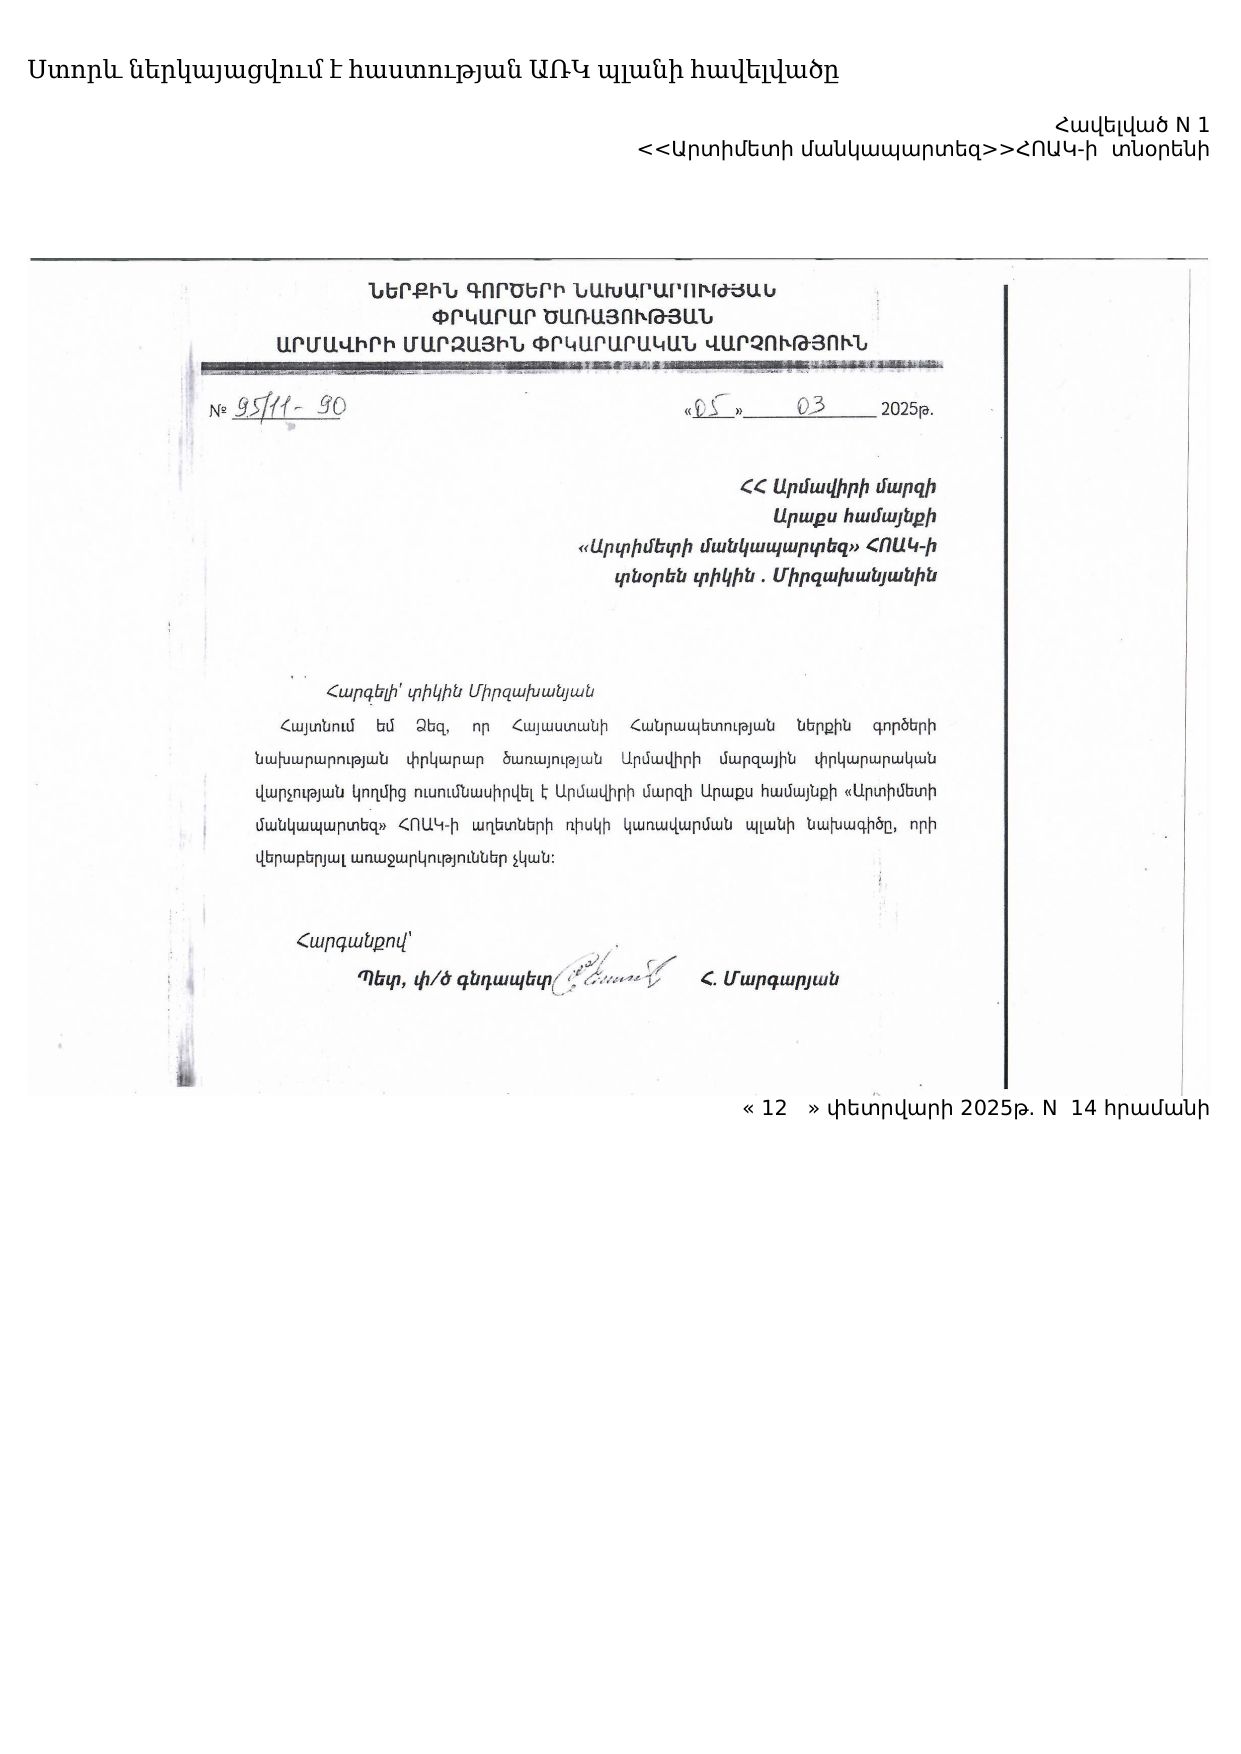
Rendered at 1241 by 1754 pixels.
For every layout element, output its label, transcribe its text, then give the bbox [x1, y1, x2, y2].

text Հավելված N 1 [27, 113, 1210, 137]
text « 12 » փետրվարի 2025թ. N 14 հրամանի [27, 1096, 1210, 1120]
text Ստորև ներկայացվում է հաստության ԱՌԿ պլանի հավելվածը [27, 55, 1210, 84]
picture [27, 258, 1211, 1096]
text <<Արտիմետի մանկապարտեզ>>ՀՈԱԿ-ի տնօրենի [27, 137, 1210, 161]
